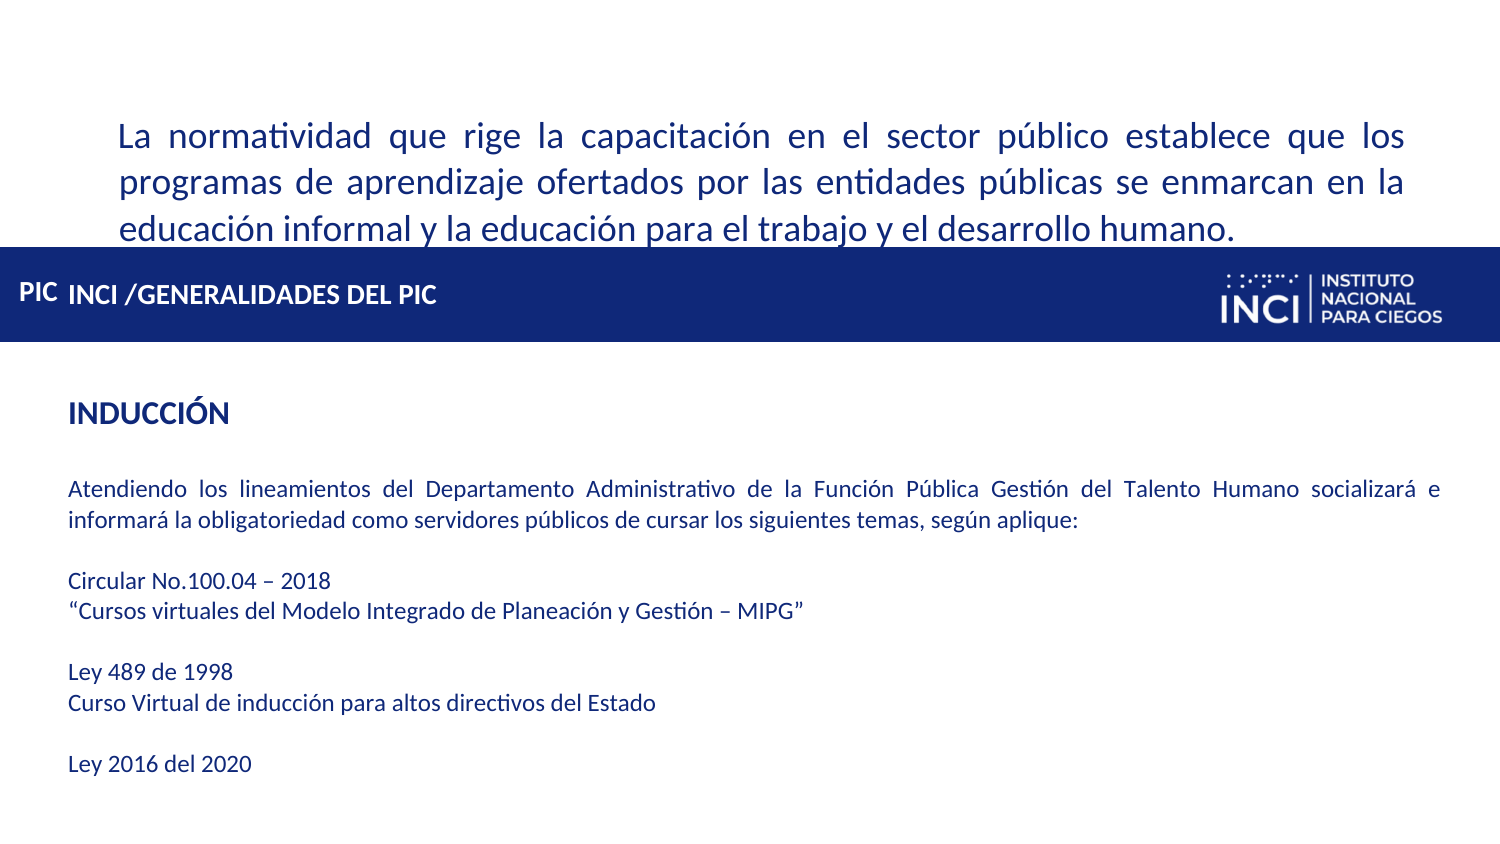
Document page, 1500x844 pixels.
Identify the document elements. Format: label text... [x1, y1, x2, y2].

text Ley 489 de 1998 [68, 657, 1442, 687]
text Ley 2016 del 2020 [68, 748, 1442, 779]
text Curso Virtual de inducción para altos directivos del Estado [68, 687, 1442, 718]
text Circular No.100.04 – 2018 [68, 565, 1442, 596]
text “Cursos virtuales del Modelo Integrado de Planeación y Gestión – MIPG” [68, 596, 1442, 626]
text La normatividad que rige la capacitación en el sector público establece que los programas de aprendizaje ofertados por las entidades públicas se enmarcan en la educación informal y la educación para el trabajo y el desarrollo humano. [118, 112, 1407, 247]
text INDUCCIÓN [68, 392, 1442, 433]
picture [1220, 272, 1443, 324]
text Atendiendo los lineamientos del Departamento Administrativo de la Función Pública Gestión del Talento Humano socializará e informará la obligatoriedad como servidores públicos de cursar los siguientes temas, según aplique: [68, 473, 1442, 534]
